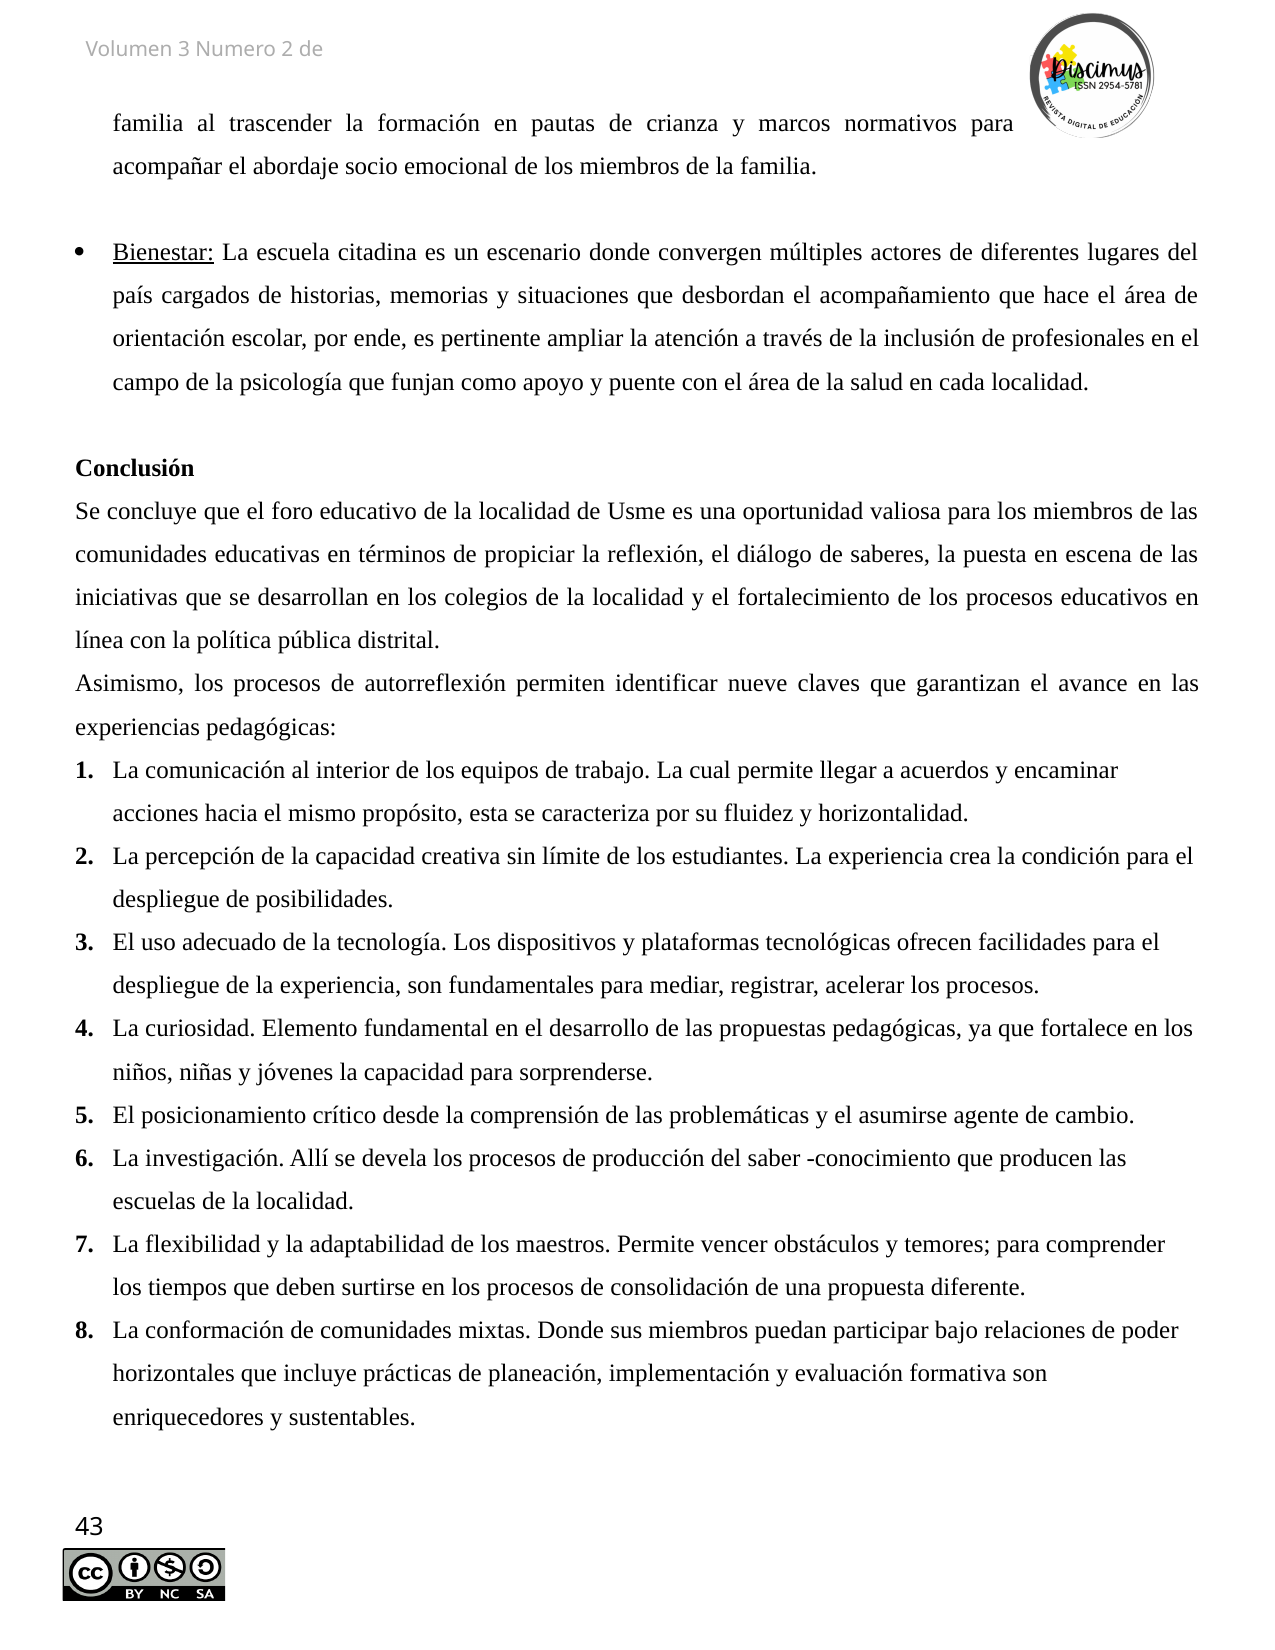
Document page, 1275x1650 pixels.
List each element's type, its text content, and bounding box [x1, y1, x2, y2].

list La percepción de la capacidad creativa sin límite de los estudiantes. La experiencia crea la condición para el despliegue de posibilidades. [75, 841, 1200, 913]
list El posicionamiento crítico desde la comprensión de las problemáticas y el asumirse agente de cambio. [75, 1100, 1200, 1128]
text Se concluye que el foro educativo de la localidad de Usme es una oportunidad valiosa para los miembros de las comunidades educativas en términos de propiciar la reflexión, el diálogo de saberes, la puesta en escena de las iniciativas que se desarrollan en los colegios de la localidad y el fortalecimiento de los procesos educativos en línea con la política pública distrital. [75, 496, 1200, 654]
list La flexibilidad y la adaptabilidad de los maestros. Permite vencer obstáculos y temores; para comprender los tiempos que deben surtirse en los procesos de consolidación de una propuesta diferente. [75, 1229, 1200, 1301]
list El uso adecuado de la tecnología. Los dispositivos y plataformas tecnológicas ofrecen facilidades para el despliegue de la experiencia, son fundamentales para mediar, registrar, acelerar los procesos. [75, 927, 1200, 999]
picture [62, 1548, 226, 1601]
list La comunicación al interior de los equipos de trabajo. La cual permite llegar a acuerdos y encaminar acciones hacia el mismo propósito, esta se caracteriza por su fluidez y horizontalidad. [75, 755, 1200, 827]
list Bienestar: La escuela citadina es un escenario donde convergen múltiples actores de diferentes lugares del país cargados de historias, memorias y situaciones que desbordan el acompañamiento que hace el área de orientación escolar, por ende, es pertinente ampliar la atención a través de la inclusión de profesionales en el campo de la psicología que funjan como apoyo y puente con el área de la salud en cada localidad. [75, 237, 1200, 395]
list La curiosidad. Elemento fundamental en el desarrollo de las propuestas pedagógicas, ya que fortalece en los niños, niñas y jóvenes la capacidad para sorprenderse. [75, 1013, 1200, 1085]
list La conformación de comunidades mixtas. Donde sus miembros puedan participar bajo relaciones de poder horizontales que incluye prácticas de planeación, implementación y evaluación formativa son enriquecedores y sustentables. [75, 1315, 1200, 1430]
text Conclusión [75, 453, 1200, 482]
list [75, 108, 1200, 180]
picture [1024, 12, 1156, 138]
list La investigación. Allí se devela los procesos de producción del saber -conocimiento que producen las escuelas de la localidad. [75, 1143, 1200, 1215]
text Asimismo, los procesos de autorreflexión permiten identificar nueve claves que garantizan el avance en las experiencias pedagógicas: [75, 668, 1200, 740]
